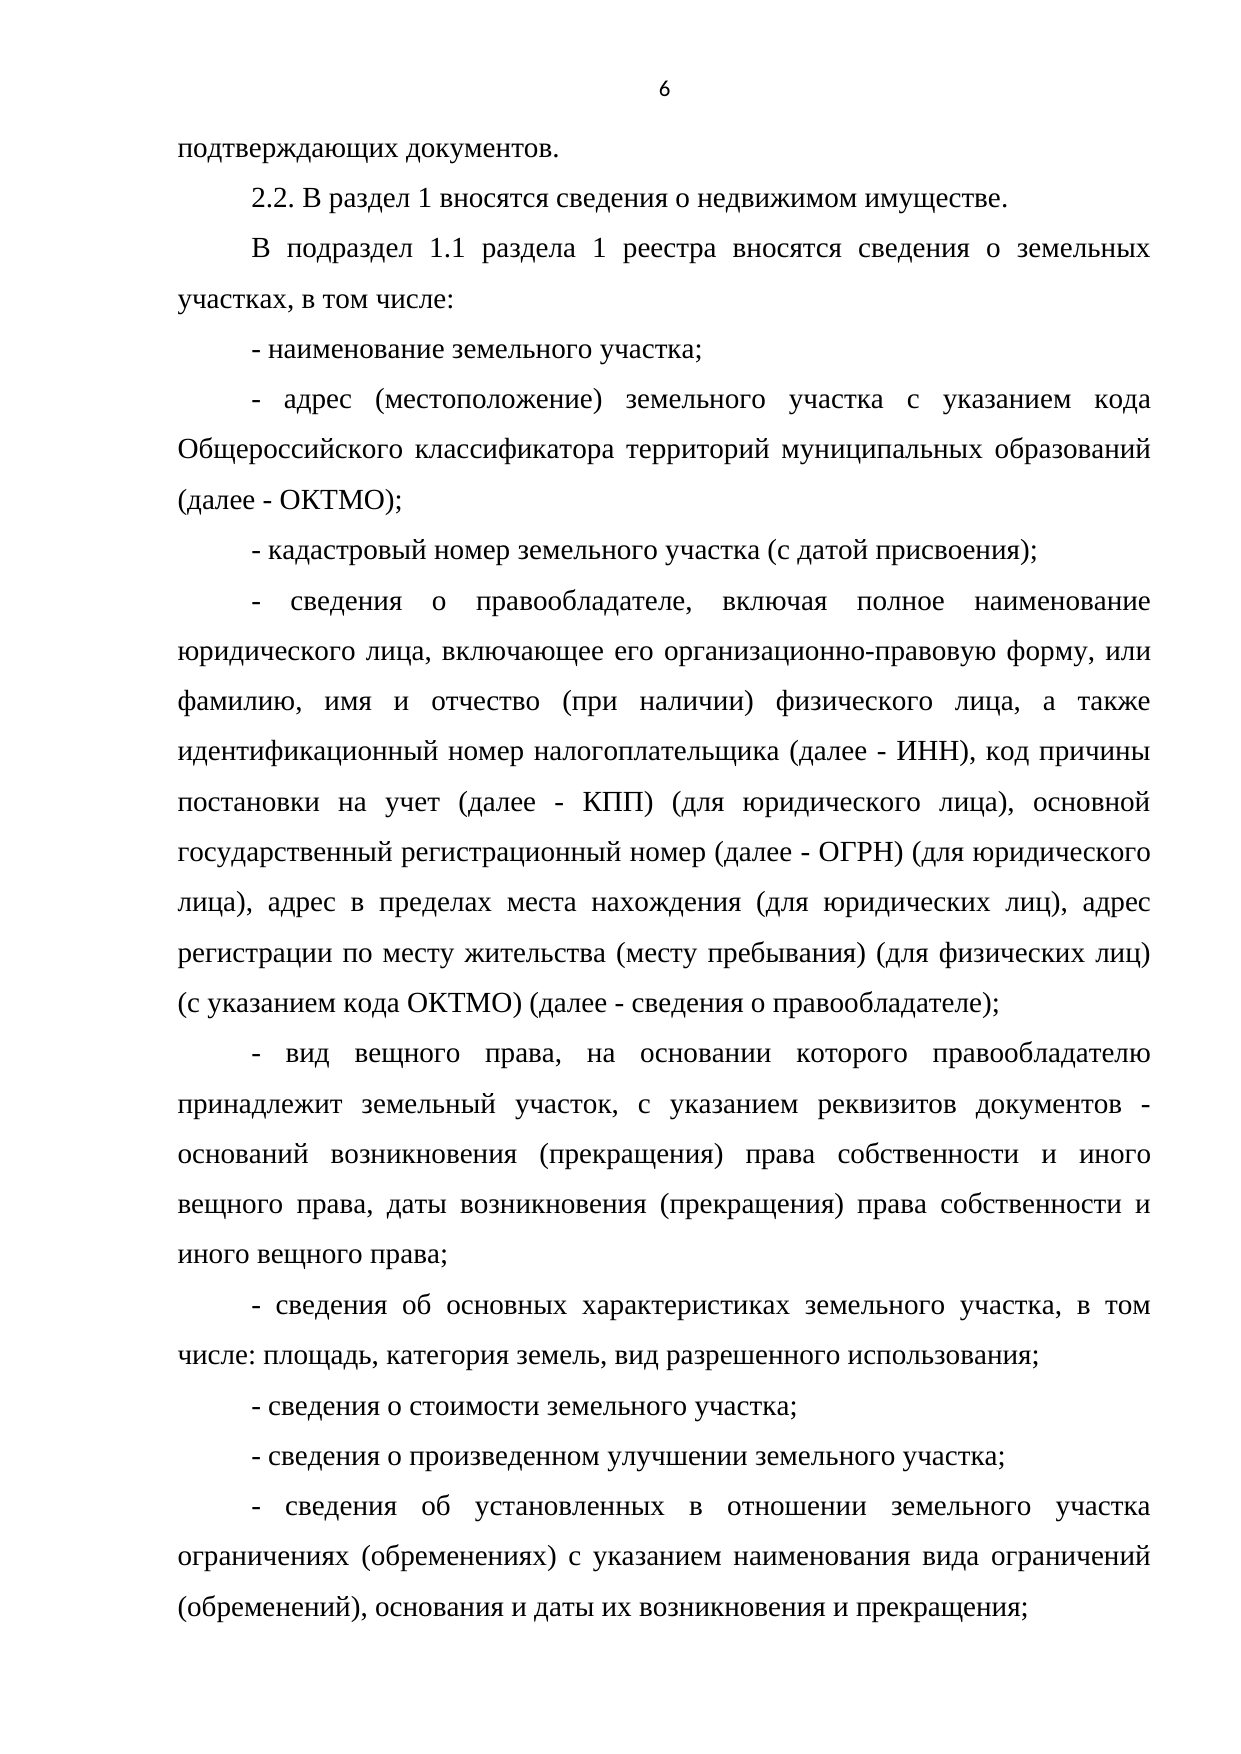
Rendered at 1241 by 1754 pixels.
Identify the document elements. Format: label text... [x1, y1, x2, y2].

text - вид вещного права, на основании которого правообладателю принадлежит земельный участок, с указанием реквизитов документов - оснований возникновения (прекращения) права собственности и иного вещного права, даты возникновения (прекращения) права собственности и иного вещного права; [177, 1035, 1152, 1270]
text 2.2. В раздел 1 вносятся сведения о недвижимом имуществе. [177, 180, 1152, 214]
text - сведения о произведенном улучшении земельного участка; [177, 1438, 1152, 1471]
text - сведения об основных характеристиках земельного участка, в том числе: площадь, категория земель, вид разрешенного использования; [177, 1287, 1152, 1371]
text - сведения об установленных в отношении земельного участка ограничениях (обременениях) с указанием наименования вида ограничений (обременений), основания и даты их возникновения и прекращения; [177, 1488, 1152, 1622]
text - адрес (местоположение) земельного участка с указанием кода Общероссийского классификатора территорий муниципальных образований (далее - ОКТМО); [177, 381, 1152, 516]
text - сведения о стоимости земельного участка; [177, 1388, 1152, 1421]
text В подраздел 1.1 раздела 1 реестра вносятся сведения о земельных участках, в том числе: [177, 230, 1152, 314]
text - наименование земельного участка; [177, 331, 1152, 364]
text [177, 130, 1152, 163]
text - кадастровый номер земельного участка (с датой присвоения); [177, 532, 1152, 566]
text - сведения о правообладателе, включая полное наименование юридического лица, включающее его организационно-правовую форму, или фамилию, имя и отчество (при наличии) физического лица, а также идентификационный номер налогоплательщика (далее - ИНН), код причины постановки на учет (далее - КПП) (для юридического лица), основной государственный регистрационный номер (далее - ОГРН) (для юридического лица), адрес в пределах места нахождения (для юридических лиц), адрес регистрации по месту жительства (месту пребывания) (для физических лиц) (с указанием кода ОКТМО) (далее - сведения о правообладателе); [177, 583, 1152, 1019]
